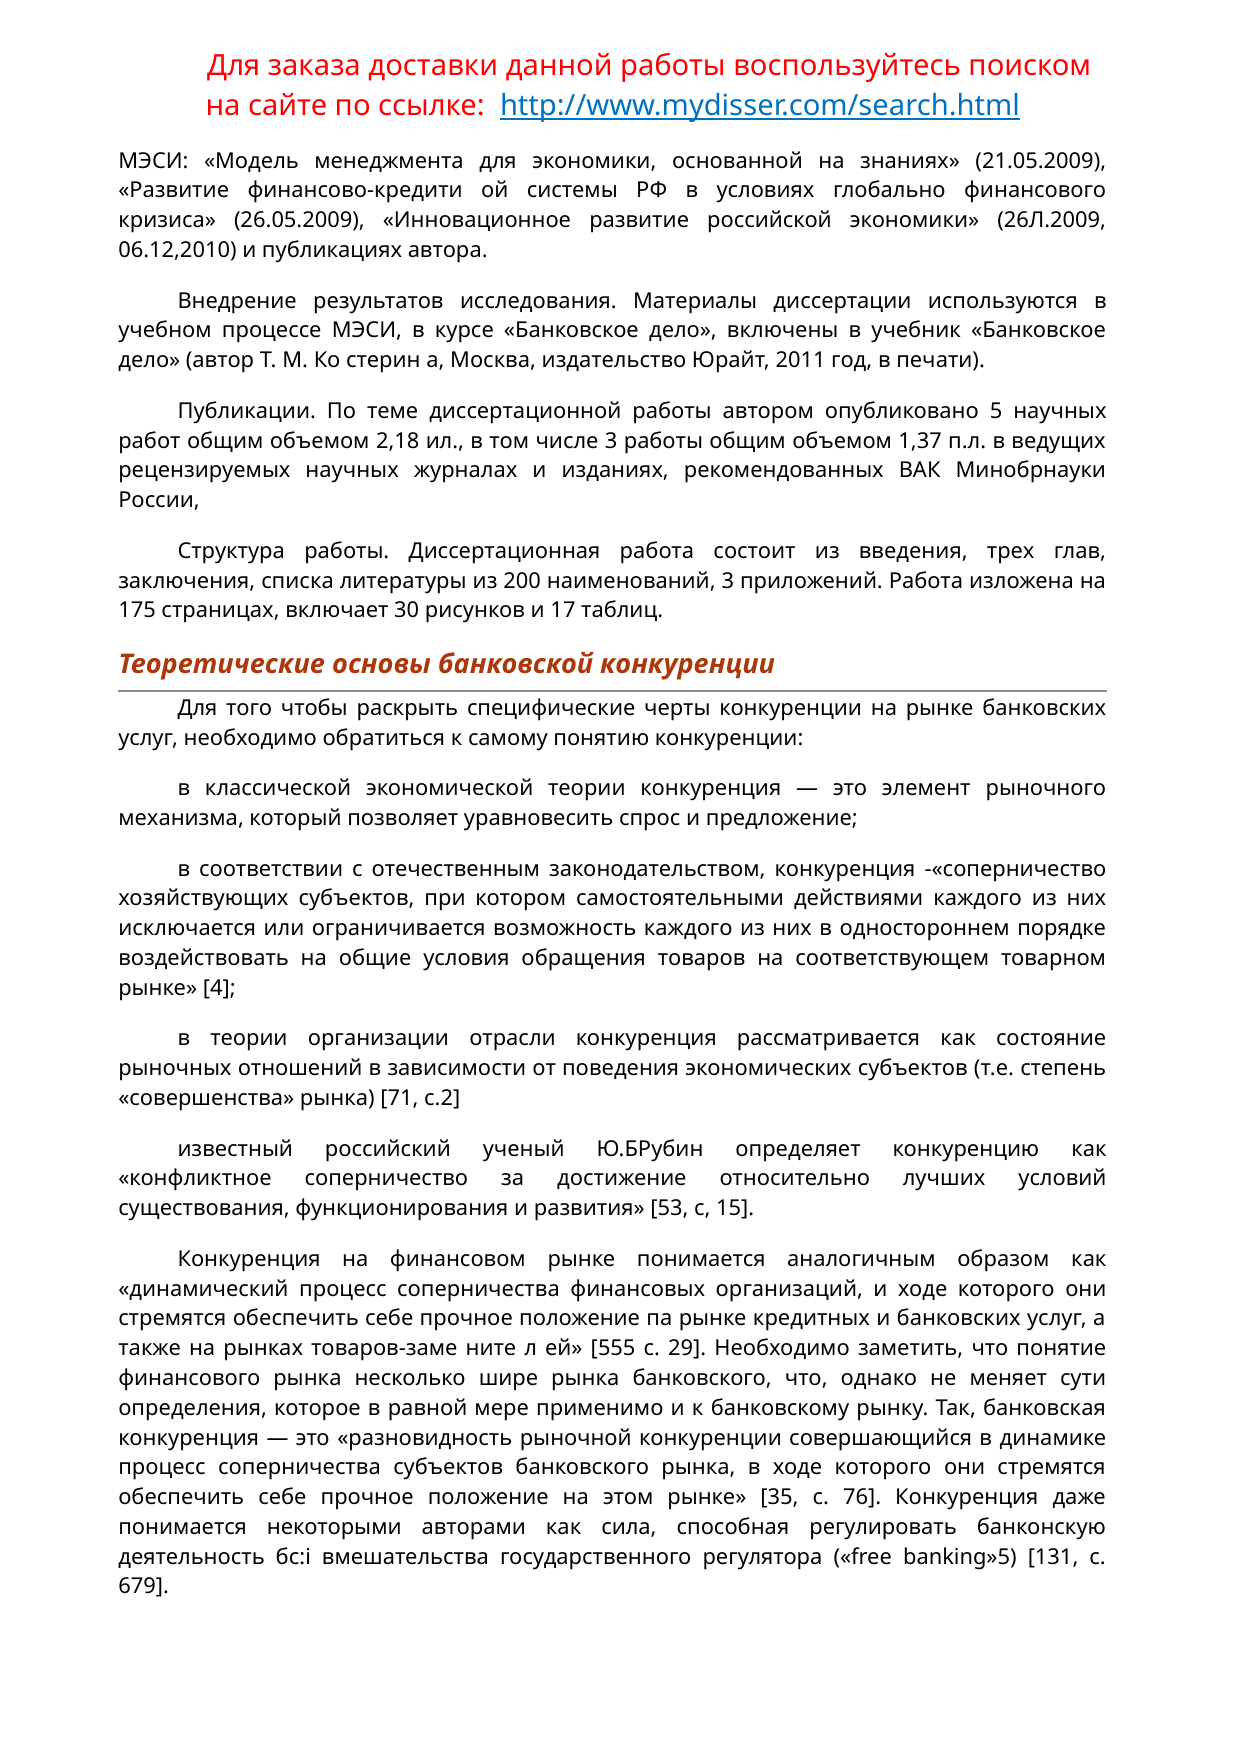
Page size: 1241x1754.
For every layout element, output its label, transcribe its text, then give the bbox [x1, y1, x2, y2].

subtitle Теоретические основы банковской конкуренции [118, 645, 1107, 690]
